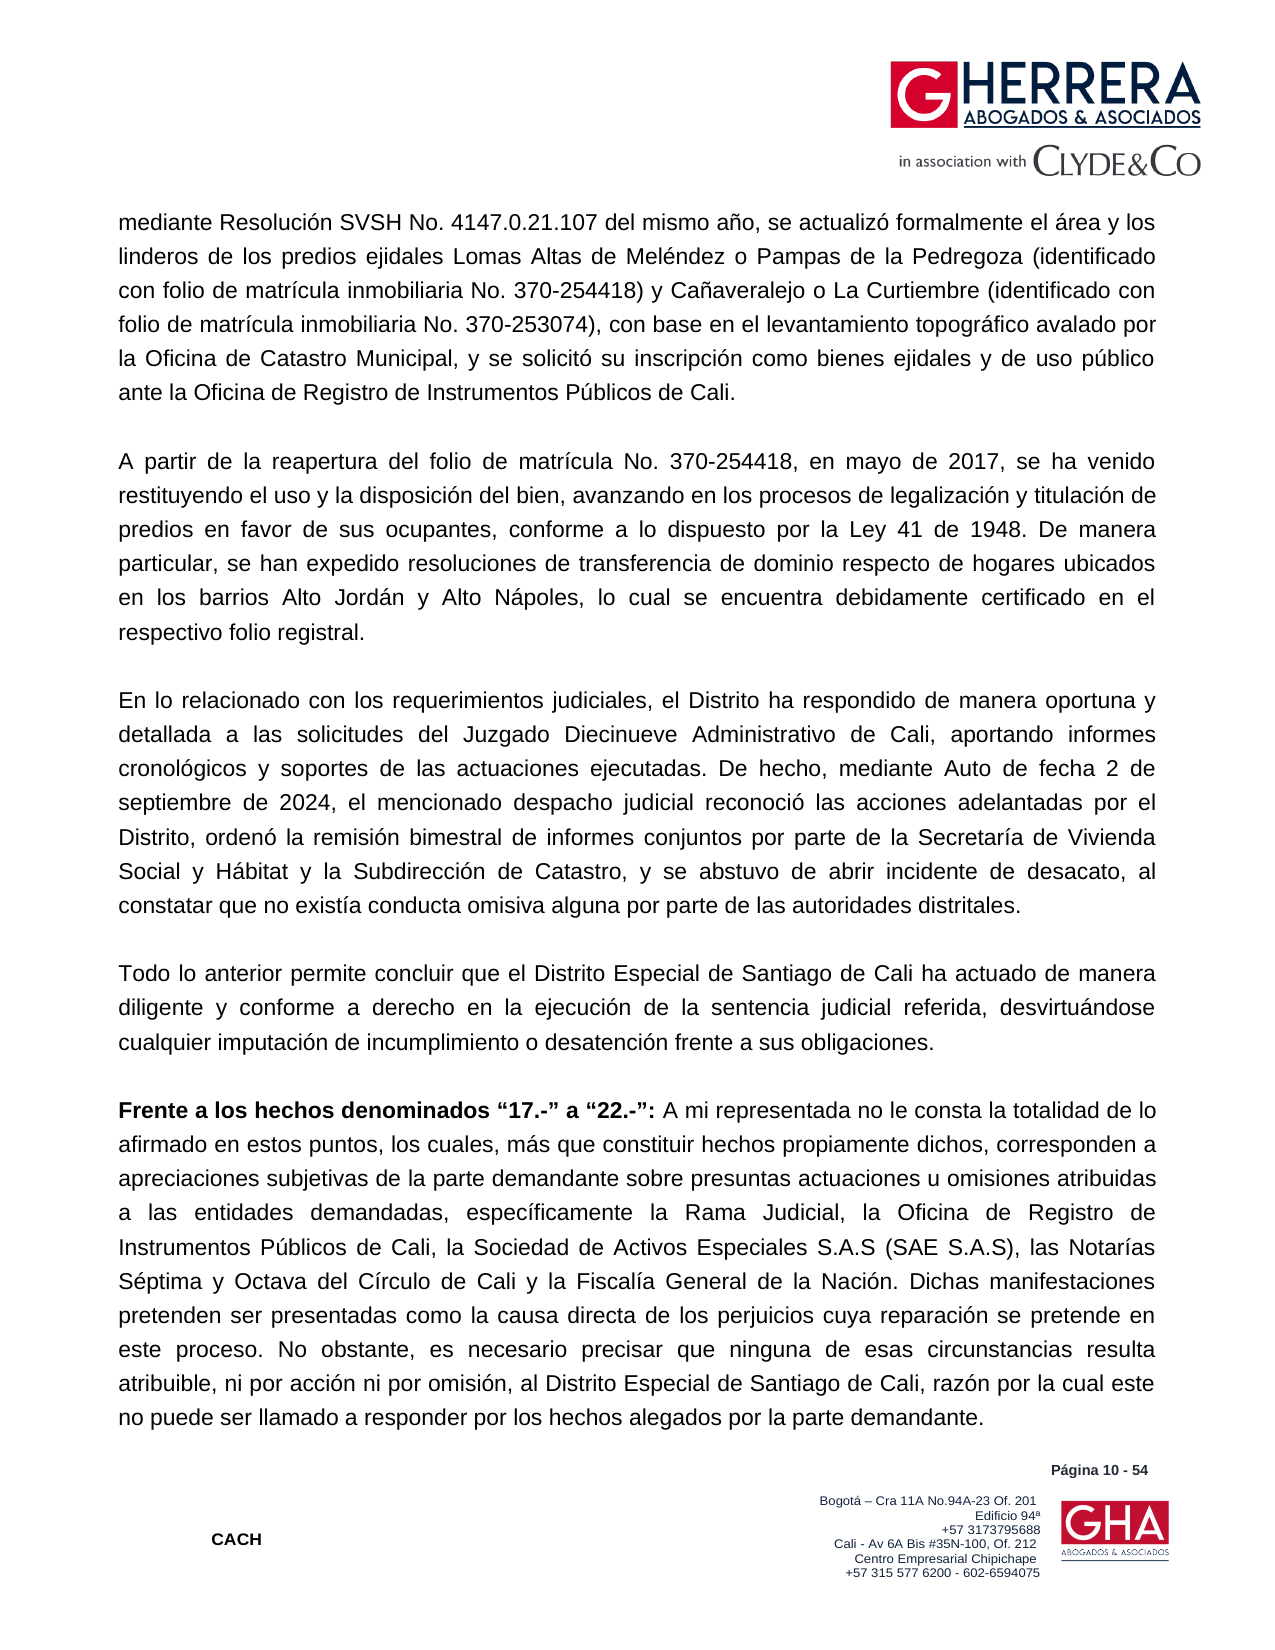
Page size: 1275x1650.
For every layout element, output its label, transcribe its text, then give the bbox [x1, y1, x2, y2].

picture [1054, 1497, 1175, 1565]
text A partir de la reapertura del folio de matrícula No. 370-254418, en mayo de 2017, se ha venido restituyendo el uso y la disposición del bien, avanzando en los procesos de legalización y titulación de predios en favor de sus ocupantes, conforme a lo dispuesto por la Ley 41 de 1948. De manera particular, se han expedido resoluciones de transferencia de dominio respecto de hogares ubicados en los barrios Alto Jordán y Alto Nápoles, lo cual se encuentra debidamente certificado en el respectivo folio registral. [118, 448, 1157, 645]
text En lo relacionado con los requerimientos judiciales, el Distrito ha respondido de manera oportuna y detallada a las solicitudes del Juzgado Diecinueve Administrativo de Cali, aportando informes cronológicos y soportes de las actuaciones ejecutadas. De hecho, mediante Auto de fecha 2 de septiembre de 2024, el mencionado despacho judicial reconoció las acciones adelantadas por el Distrito, ordenó la remisión bimestral de informes conjuntos por parte de la Secretaría de Vivienda Social y Hábitat y la Subdirección de Catastro, y se abstuvo de abrir incidente de desacato, al constatar que no existía conducta omisiva alguna por parte de las autoridades distritales. [118, 687, 1157, 918]
text Frente a los hechos denominados “17.-” a “22.-”: A mi representada no le consta la totalidad de lo afirmado en estos puntos, los cuales, más que constituir hechos propiamente dichos, corresponden a apreciaciones subjetivas de la parte demandante sobre presuntas actuaciones u omisiones atribuidas a las entidades demandadas, específicamente la Rama Judicial, la Oficina de Registro de Instrumentos Públicos de Cali, la Sociedad de Activos Especiales S.A.S (SAE S.A.S), las Notarías Séptima y Octava del Círculo de Cali y la Fiscalía General de la Nación. Dichas manifestaciones pretenden ser presentadas como la causa directa de los perjuicios cuya reparación se pretende en este proceso. No obstante, es necesario precisar que ninguna de esas circunstancias resulta atribuible, ni por acción ni por omisión, al Distrito Especial de Santiago de Cali, razón por la cual este no puede ser llamado a responder por los hechos alegados por la parte demandante. [118, 1097, 1157, 1431]
text Todo lo anterior permite concluir que el Distrito Especial de Santiago de Cali ha actuado de manera diligente y conforme a derecho en la ejecución de la sentencia judicial referida, desvirtuándose cualquier imputación de incumplimiento o desatención frente a sus obligaciones. [118, 960, 1157, 1055]
picture [870, 44, 1221, 193]
